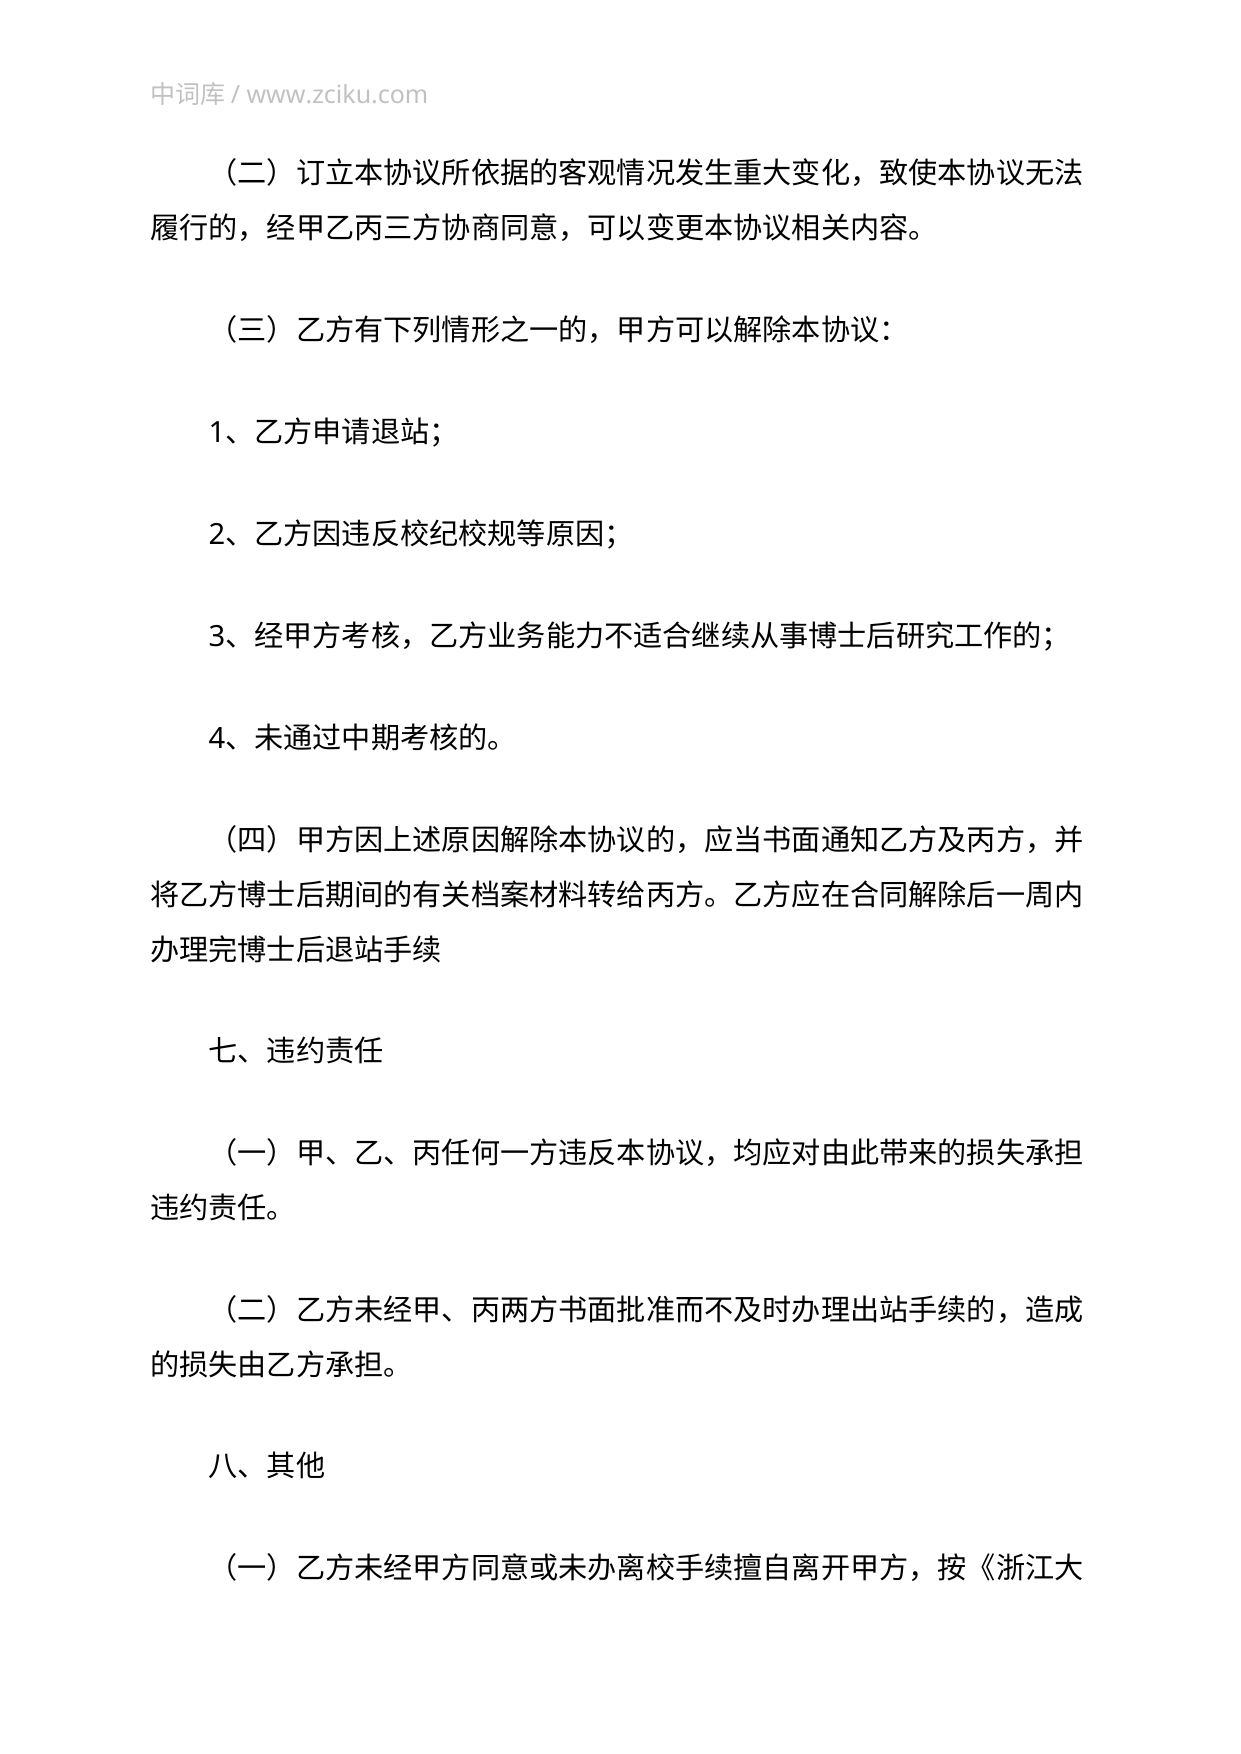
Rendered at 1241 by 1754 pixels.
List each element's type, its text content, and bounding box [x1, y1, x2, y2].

text （二）订立本协议所依据的客观情况发生重大变化，致使本协议无法履行的，经甲乙丙三方协商同意，可以变更本协议相关内容。 [150, 150, 1090, 247]
text 3、经甲方考核，乙方业务能力不适合继续从事博士后研究工作的； [150, 612, 1090, 655]
text 2、乙方因违反校纪校规等原因； [150, 510, 1090, 553]
text 1、乙方申请退站； [150, 408, 1090, 451]
text 七、违约责任 [150, 1028, 1090, 1070]
text （四）甲方因上述原因解除本协议的，应当书面通知乙方及丙方，并将乙方博士后期间的有关档案材料转给丙方。乙方应在合同解除后一周内办理完博士后退站手续 [150, 816, 1090, 968]
text （二）乙方未经甲、丙两方书面批准而不及时办理出站手续的，造成的损失由乙方承担。 [150, 1286, 1090, 1383]
text 八、其他 [150, 1443, 1090, 1485]
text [150, 1545, 1090, 1587]
text 4、未通过中期考核的。 [150, 714, 1090, 757]
text （三）乙方有下列情形之一的，甲方可以解除本协议： [150, 307, 1090, 349]
text （一）甲、乙、丙任何一方违反本协议，均应对由此带来的损失承担违约责任。 [150, 1130, 1090, 1227]
